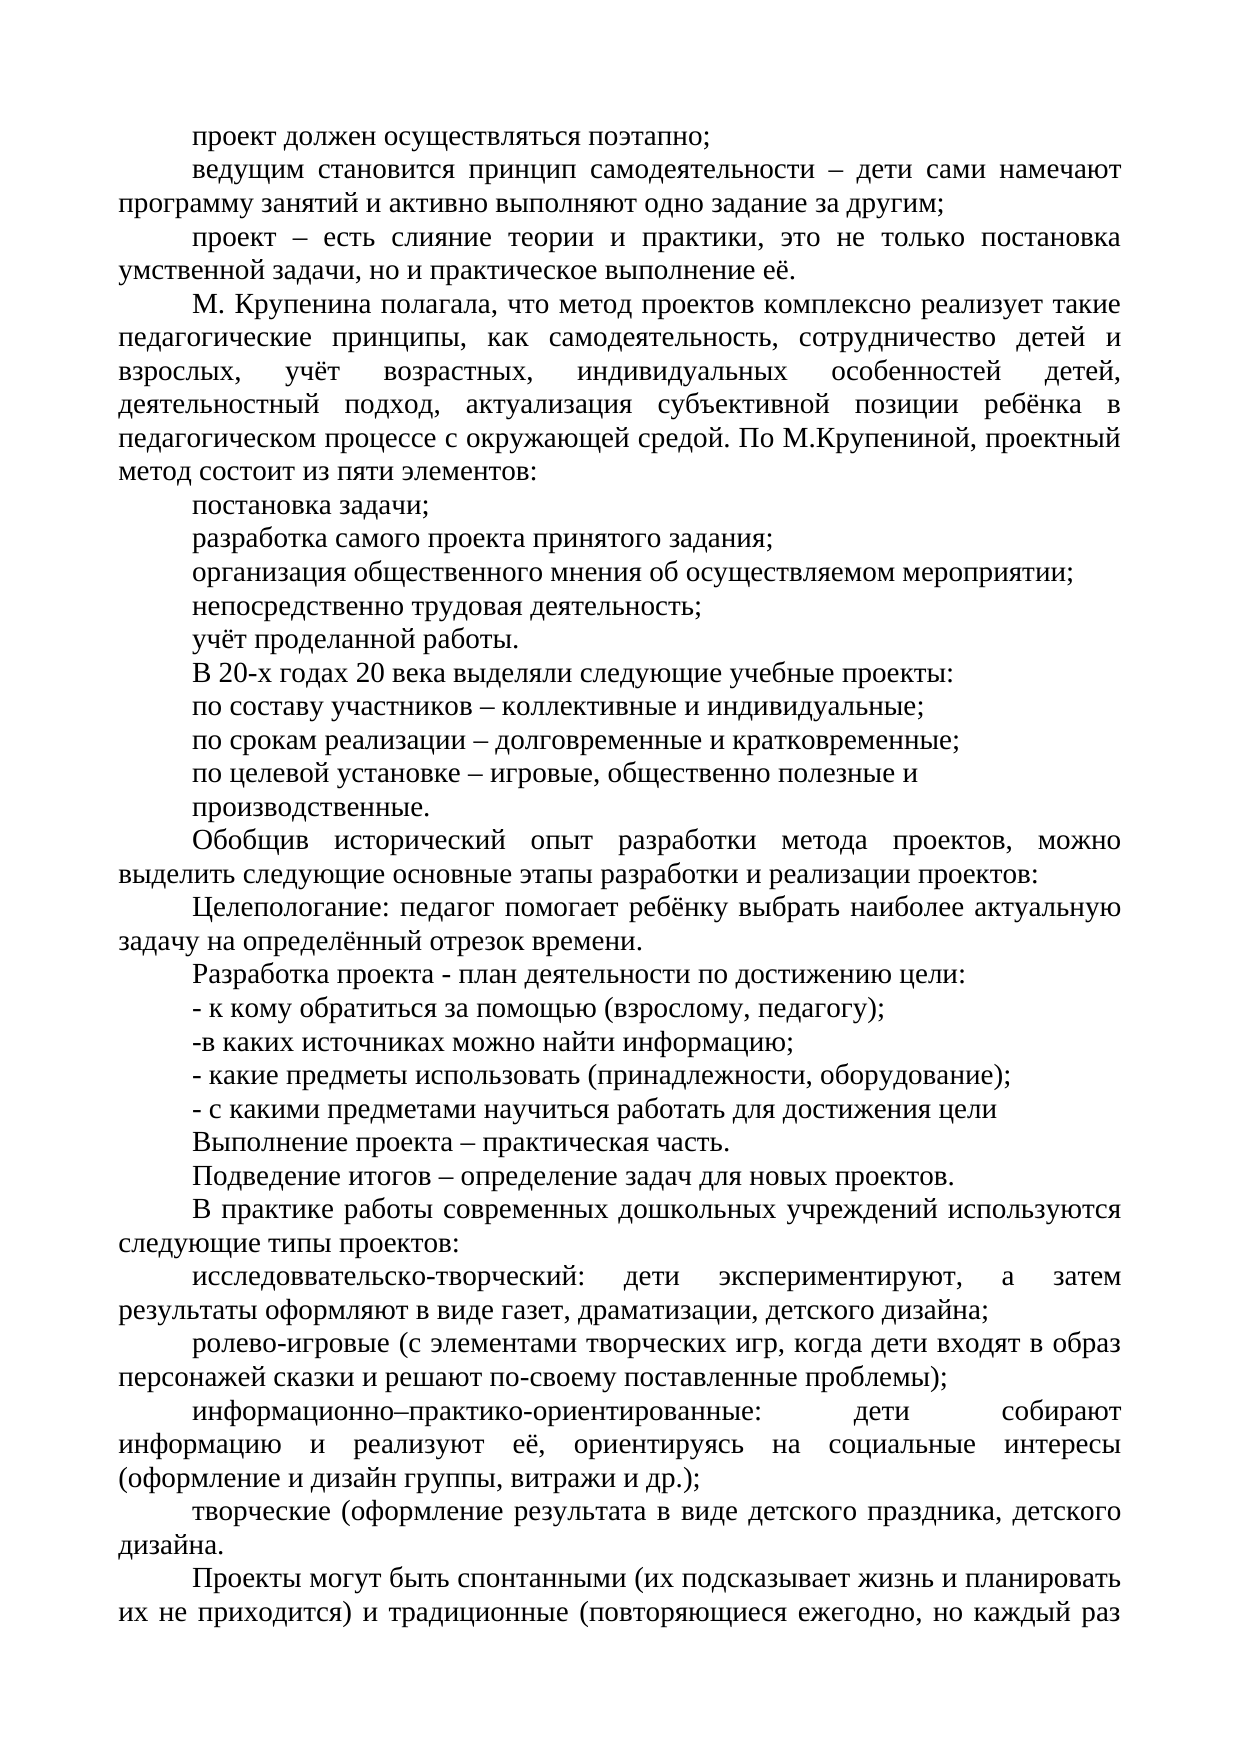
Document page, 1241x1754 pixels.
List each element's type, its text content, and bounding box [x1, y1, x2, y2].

text организация общественного мнения об осуществляемом мероприятии; [118, 554, 1122, 588]
text учёт проделанной работы. [118, 621, 1122, 655]
text Обобщив исторический опыт разработки метода проектов, можно выделить следующие основные этапы разработки и реализации проектов: [118, 822, 1122, 889]
text постановка задачи; [118, 487, 1122, 521]
text по составу участников – коллективные и индивидуальные; [118, 688, 1122, 722]
text Целепологание: педагог помогает ребёнку выбрать наиболее актуальную задачу на определённый отрезок времени. [118, 889, 1122, 957]
text - к кому обратиться за помощью (взрослому, педагогу); [118, 990, 1122, 1024]
text В практике работы современных дошкольных учреждений используются следующие типы проектов: [118, 1191, 1122, 1258]
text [118, 1560, 1122, 1627]
text - какие предметы использовать (принадлежности, оборудование); [118, 1057, 1122, 1091]
text М. Крупенина полагала, что метод проектов комплексно реализует такие педагогические принципы, как самодеятельность, сотрудничество детей и взрослых, учёт возрастных, индивидуальных особенностей детей, деятельностный подход, актуализация субъективной позиции ребёнка в педагогическом процессе с окружающей средой. По М.Крупениной, проектный метод состоит из пяти элементов: [118, 286, 1122, 487]
text Выполнение проекта – практическая часть. [118, 1124, 1122, 1158]
text творческие (оформление результата в виде детского праздника, детского дизайна. [118, 1493, 1122, 1560]
text Подведение итогов – определение задач для новых проектов. [118, 1158, 1122, 1191]
text по целевой установке – игровые, общественно полезные и [118, 755, 1122, 789]
text -в каких источниках можно найти информацию; [118, 1024, 1122, 1057]
text исследоввательско-творческий: дети экспериментируют, а затем результаты оформляют в виде газет, драматизации, детского дизайна; [118, 1258, 1122, 1326]
text Разработка проекта - план деятельности по достижению цели: [118, 957, 1122, 990]
text производственные. [118, 789, 1122, 822]
text ведущим становится принцип самодеятельности – дети сами намечают программу занятий и активно выполняют одно задание за другим; [118, 152, 1122, 219]
text проект – есть слияние теории и практики, это не только постановка умственной задачи, но и практическое выполнение её. [118, 219, 1122, 286]
text по срокам реализации – долговременные и кратковременные; [118, 722, 1122, 755]
text В 20-х годах 20 века выделяли следующие учебные проекты: [118, 655, 1122, 688]
text информационно–практико-ориентированные: дети собирают информацию и реализуют её, ориентируясь на социальные интересы (оформление и дизайн группы, витражи и др.); [118, 1393, 1122, 1493]
text ролево-игровые (с элементами творческих игр, когда дети входят в образ персонажей сказки и решают по-своему поставленные проблемы); [118, 1326, 1122, 1393]
text - с какими предметами научиться работать для достижения цели [118, 1091, 1122, 1124]
text разработка самого проекта принятого задания; [118, 521, 1122, 554]
text проект должен осуществляться поэтапно; [118, 118, 1122, 152]
text непосредственно трудовая деятельность; [118, 588, 1122, 621]
